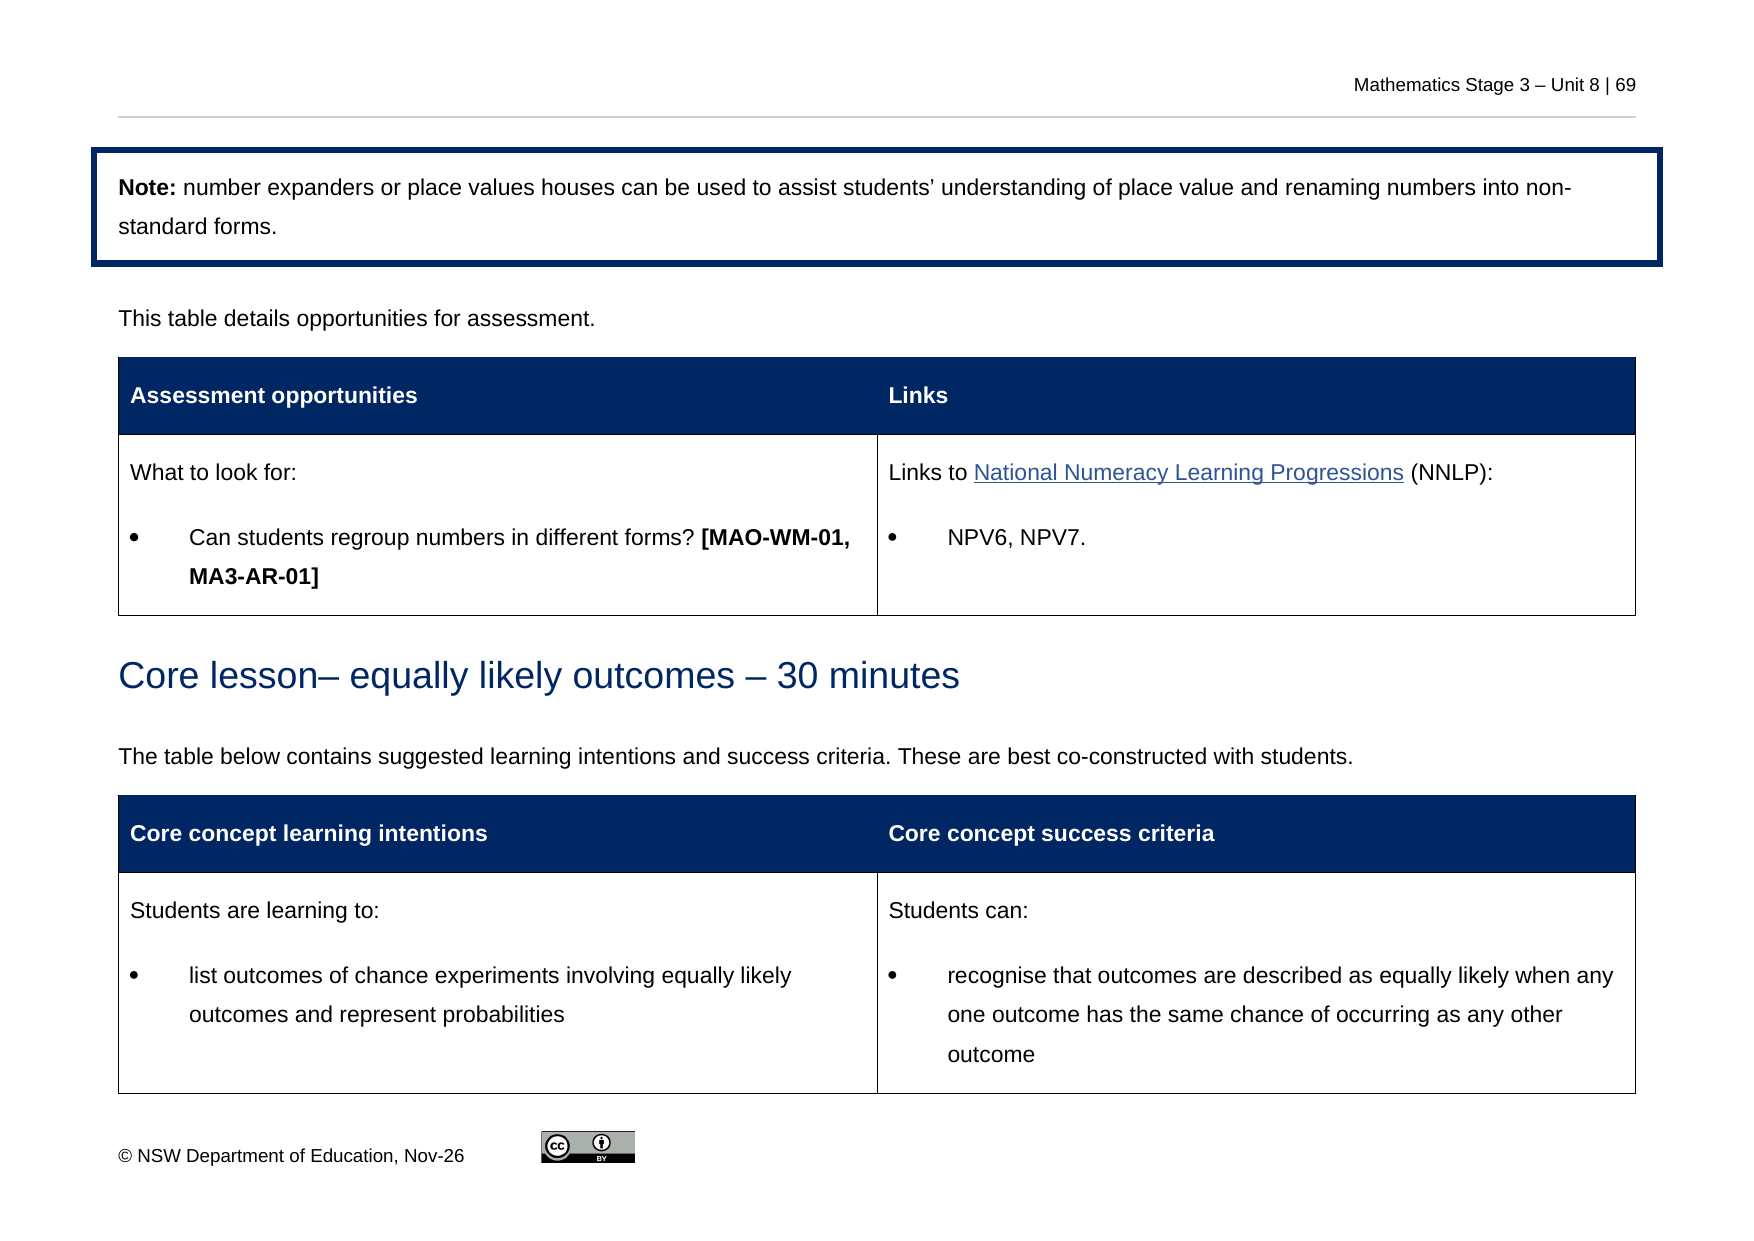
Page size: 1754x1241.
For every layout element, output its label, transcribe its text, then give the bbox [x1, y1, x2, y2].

picture [541, 1131, 635, 1163]
table_header Core concept learning intentions [119, 795, 877, 872]
text The table below contains suggested learning intentions and success criteria. These are best co-constructed with students. [118, 743, 1636, 769]
subtitle Core lesson– equally likely outcomes – 30 minutes [118, 653, 1636, 696]
table_header Core concept success criteria [877, 795, 1635, 872]
table_cell What to look for: Can students regroup numbers in different forms? [MAO-WM-01, MA3-AR-01] [119, 435, 877, 615]
text Note: number expanders or place values houses can be used to assist students’ understanding of place value and renaming numbers into non-standard forms. [97, 153, 1657, 260]
table_cell Links to National Numeracy Learning Progressions (NNLP): NPV6, NPV7. [878, 435, 1635, 615]
text This table details opportunities for assessment. [118, 305, 1636, 331]
table_header Assessment opportunities [119, 357, 877, 434]
table_header Links [877, 357, 1635, 434]
